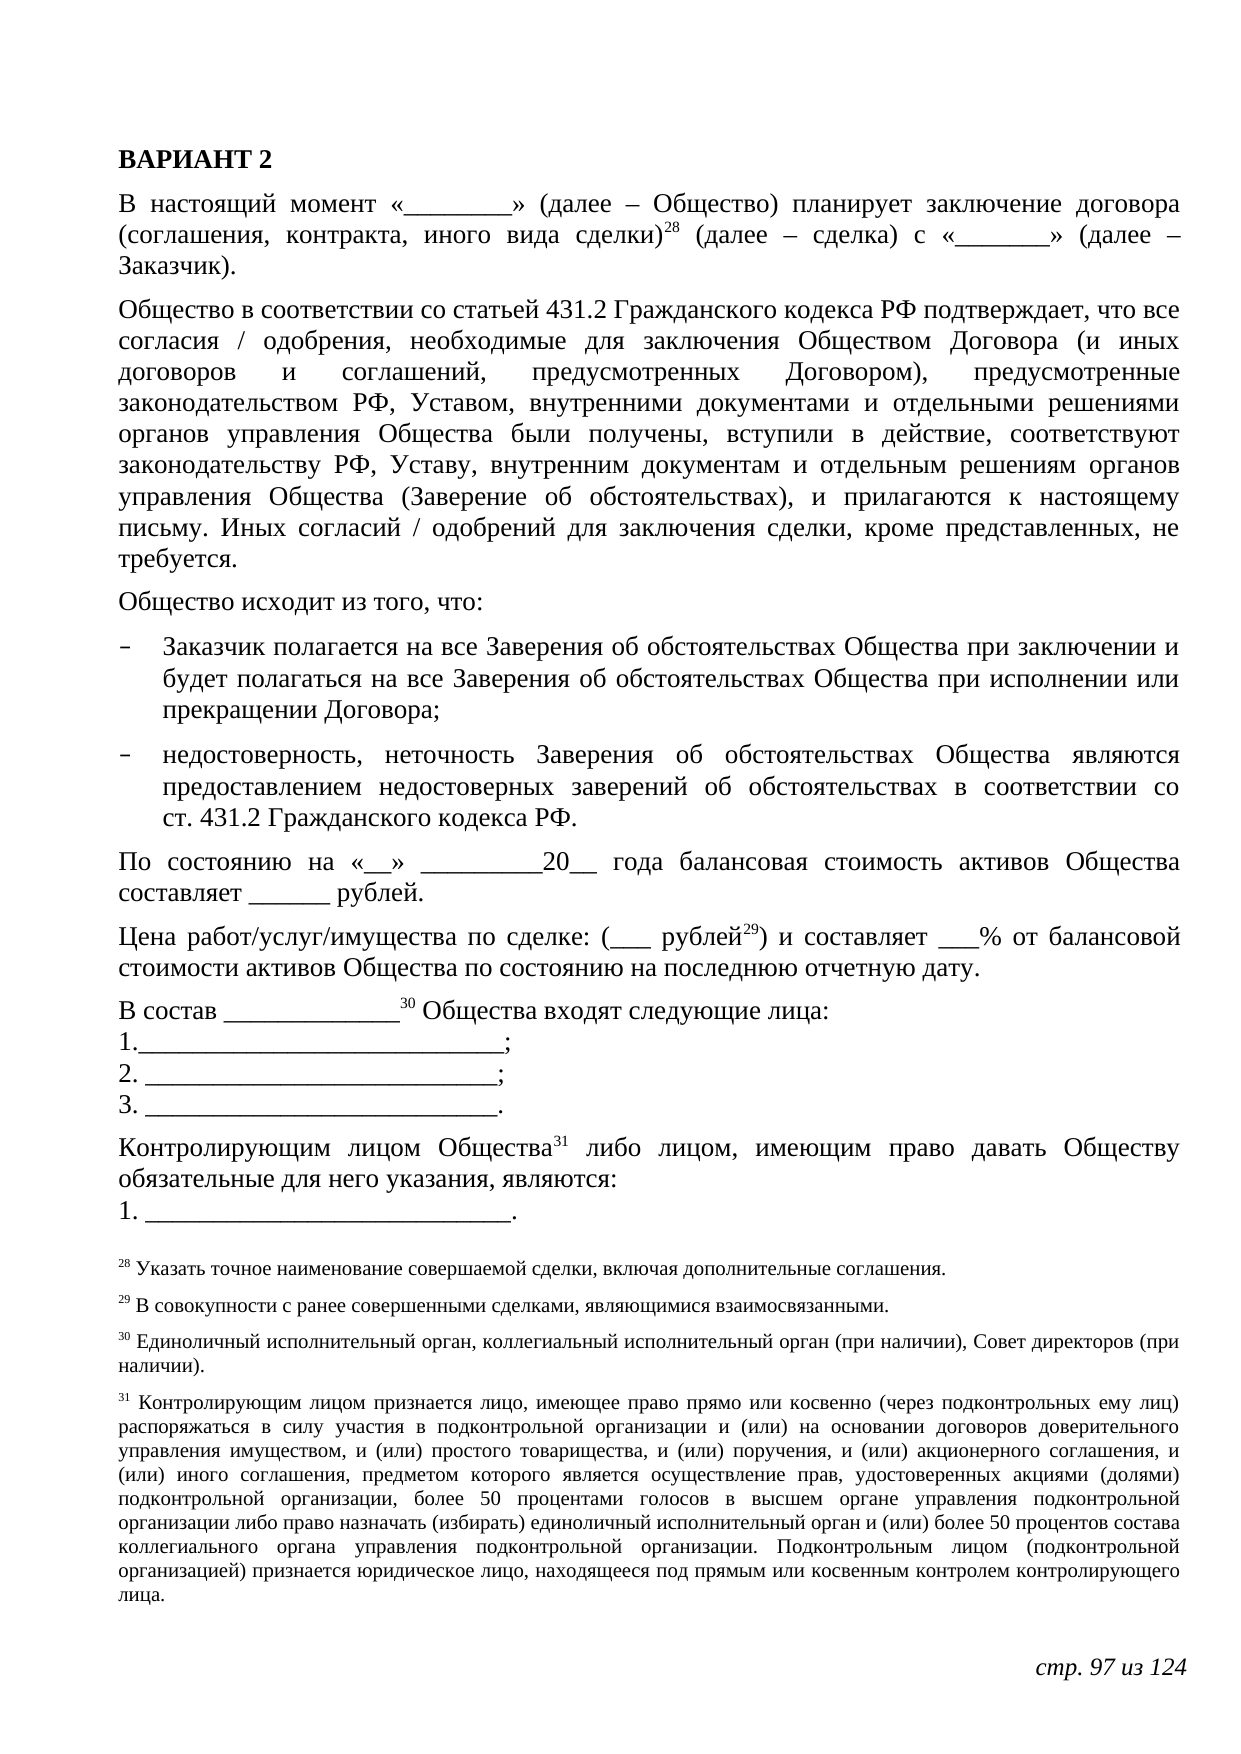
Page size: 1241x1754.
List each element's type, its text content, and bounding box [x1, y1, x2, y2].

text Цена работ/услуг/имущества по сделке: (___ рублей) и составляет ___% от балансовой стоимости активов Общества по состоянию на последнюю отчетную дату. [118, 919, 1181, 982]
list недостоверность, неточность Заверения об обстоятельствах Общества являются предоставлением недостоверных заверений об обстоятельствах в соответствии со ст. 431.2 Гражданского кодекса РФ. [118, 737, 1181, 832]
text 3. __________________________. [118, 1088, 1181, 1119]
text Общество исходит из того, что: [118, 586, 1181, 617]
text 2. __________________________; [118, 1057, 1181, 1088]
list Заказчик полагается на все Заверения об обстоятельствах Общества при заключении и будет полагаться на все Заверения об обстоятельствах Общества при исполнении или прекращении Договора; [118, 629, 1181, 724]
text 1.___________________________; [118, 1026, 1181, 1057]
text 1. ___________________________. [118, 1194, 1181, 1225]
text Общество в соответствии со статьей 431.2 Гражданского кодекса РФ подтверждает, что все согласия / одобрения, необходимые для заключения Обществом Договора (и иных договоров и соглашений, предусмотренных Договором), предусмотренные законодательством РФ, Уставом, внутренними документами и отдельными решениями органов управления Общества были получены, вступили в действие, соответствуют законодательству РФ, Уставу, внутренним документам и отдельным решениям органов управления Общества (Заверение об обстоятельствах), и прилагаются к настоящему письму. Иных согласий / одобрений для заключения сделки, кроме представленных, не требуется. [118, 293, 1181, 573]
text Контролирующим лицом Общества либо лицом, имеющим право давать Обществу обязательные для него указания, являются: [118, 1131, 1181, 1194]
text В настоящий момент «________» (далее – Общество) планирует заключение договора (соглашения, контракта, иного вида сделки) (далее – сделка) с «_______» (далее – Заказчик). [118, 187, 1181, 280]
text ВАРИАНТ 2 [118, 143, 1181, 174]
text В состав _____________ Общества входят следующие лица: [118, 994, 1181, 1026]
text По состоянию на «__» _________20__ года балансовая стоимость активов Общества составляет ______ рублей. [118, 845, 1181, 907]
